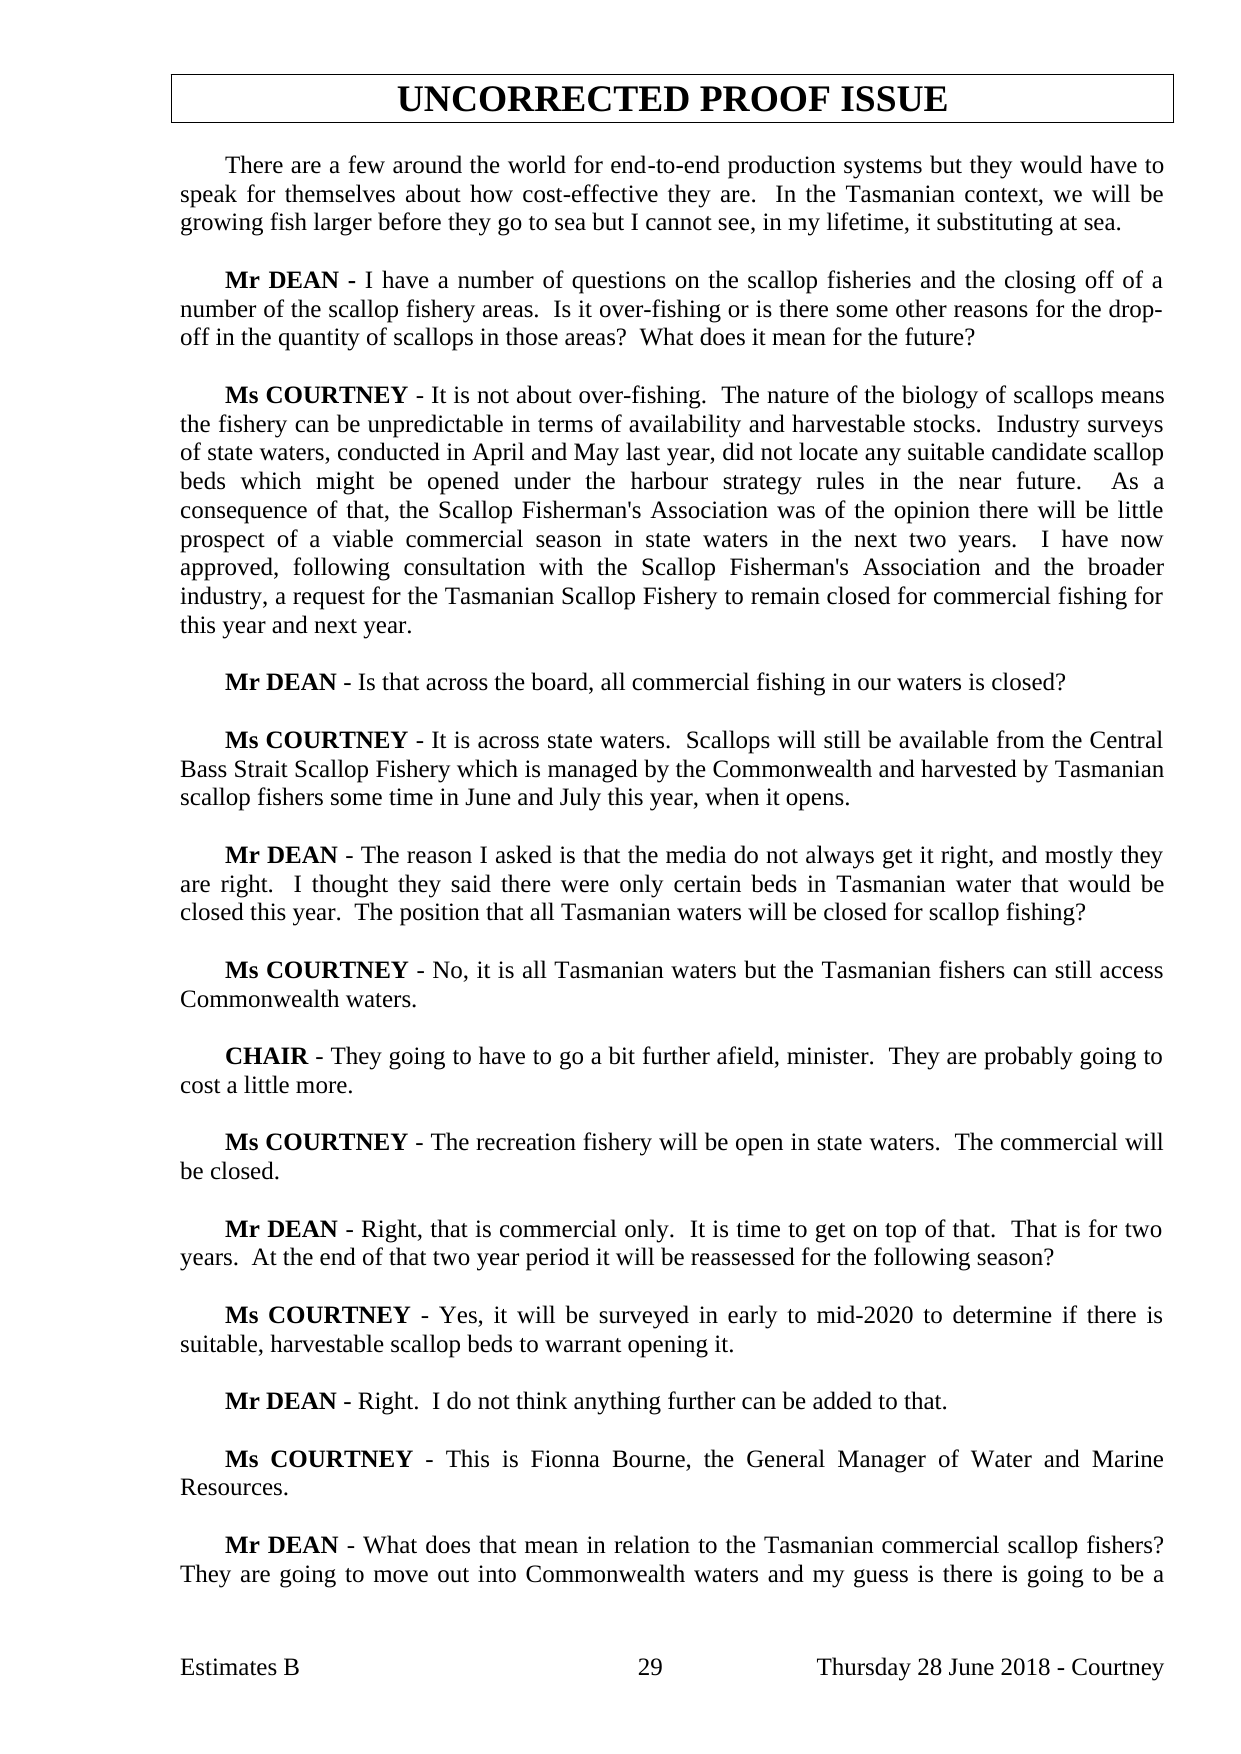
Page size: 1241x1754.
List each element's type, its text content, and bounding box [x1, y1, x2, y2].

text Mr DEAN - Right, that is commercial only. It is time to get on top of that. That is for two years. At the end of that two year period it will be reassessed for the following season? [180, 1214, 1165, 1271]
text There are a few around the world for end-to-end production systems but they would have to speak for themselves about how cost-effective they are. In the Tasmanian context, we will be growing fish larger before they go to sea but I cannot see, in my lifetime, it substituting at sea. [180, 150, 1165, 236]
text Mr DEAN - Right. I do not think anything further can be added to that. [180, 1386, 1165, 1415]
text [180, 1530, 1165, 1587]
text Mr DEAN - The reason I asked is that the media do not always get it right, and mostly they are right. I thought they said there were only certain beds in Tasmanian water that would be closed this year. The position that all Tasmanian waters will be closed for scallop fishing? [180, 840, 1165, 926]
text Ms COURTNEY - Yes, it will be surveyed in early to mid-2020 to determine if there is suitable, harvestable scallop beds to warrant opening it. [180, 1300, 1165, 1357]
text Ms COURTNEY - This is Fionna Bourne, the General Manager of Water and Marine Resources. [180, 1444, 1165, 1501]
text Mr DEAN - Is that across the board, all commercial fishing in our waters is closed? [180, 667, 1165, 696]
text Ms COURTNEY - No, it is all Tasmanian waters but the Tasmanian fishers can still access Commonwealth waters. [180, 955, 1165, 1012]
text CHAIR - They going to have to go a bit further afield, minister. They are probably going to cost a little more. [180, 1041, 1165, 1099]
text Ms COURTNEY - It is not about over-fishing. The nature of the biology of scallops means the fishery can be unpredictable in terms of availability and harvestable stocks. Industry surveys of state waters, conducted in April and May last year, did not locate any suitable candidate scallop beds which might be opened under the harbour strategy rules in the near future. As a consequence of that, the Scallop Fisherman's Association was of the opinion there will be little prospect of a viable commercial season in state waters in the next two years. I have now approved, following consultation with the Scallop Fisherman's Association and the broader industry, a request for the Tasmanian Scallop Fishery to remain closed for commercial fishing for this year and next year. [180, 380, 1165, 639]
text Ms COURTNEY - The recreation fishery will be open in state waters. The commercial will be closed. [180, 1127, 1165, 1185]
text Ms COURTNEY - It is across state waters. Scallops will still be available from the Central Bass Strait Scallop Fishery which is managed by the Commonwealth and harvested by Tasmanian scallop fishers some time in June and July this year, when it opens. [180, 725, 1165, 811]
text Mr DEAN - I have a number of questions on the scallop fisheries and the closing off of a number of the scallop fishery areas. Is it over-fishing or is there some other reasons for the drop-off in the quantity of scallops in those areas? What does it mean for the future? [180, 265, 1165, 351]
